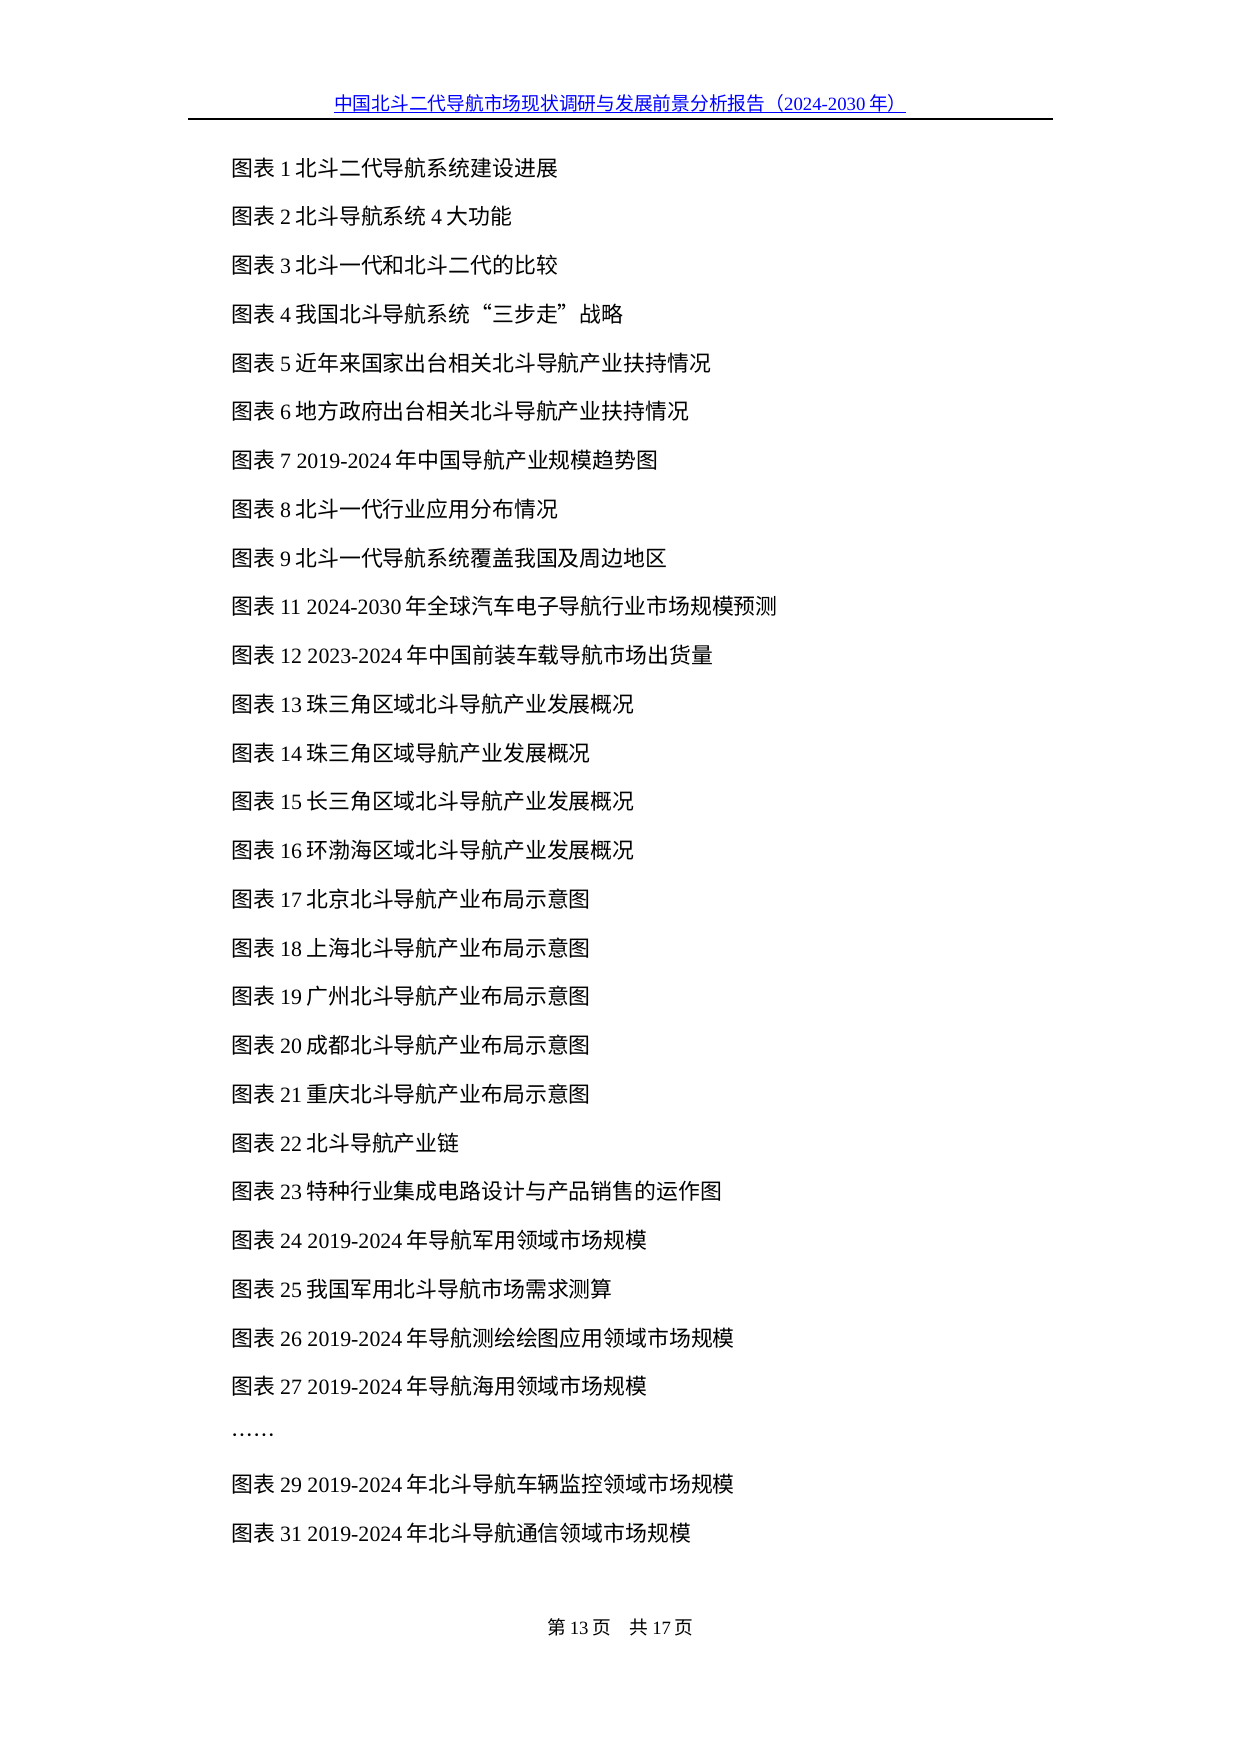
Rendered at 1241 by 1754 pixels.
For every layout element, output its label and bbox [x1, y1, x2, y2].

text [187, 150, 1053, 1548]
